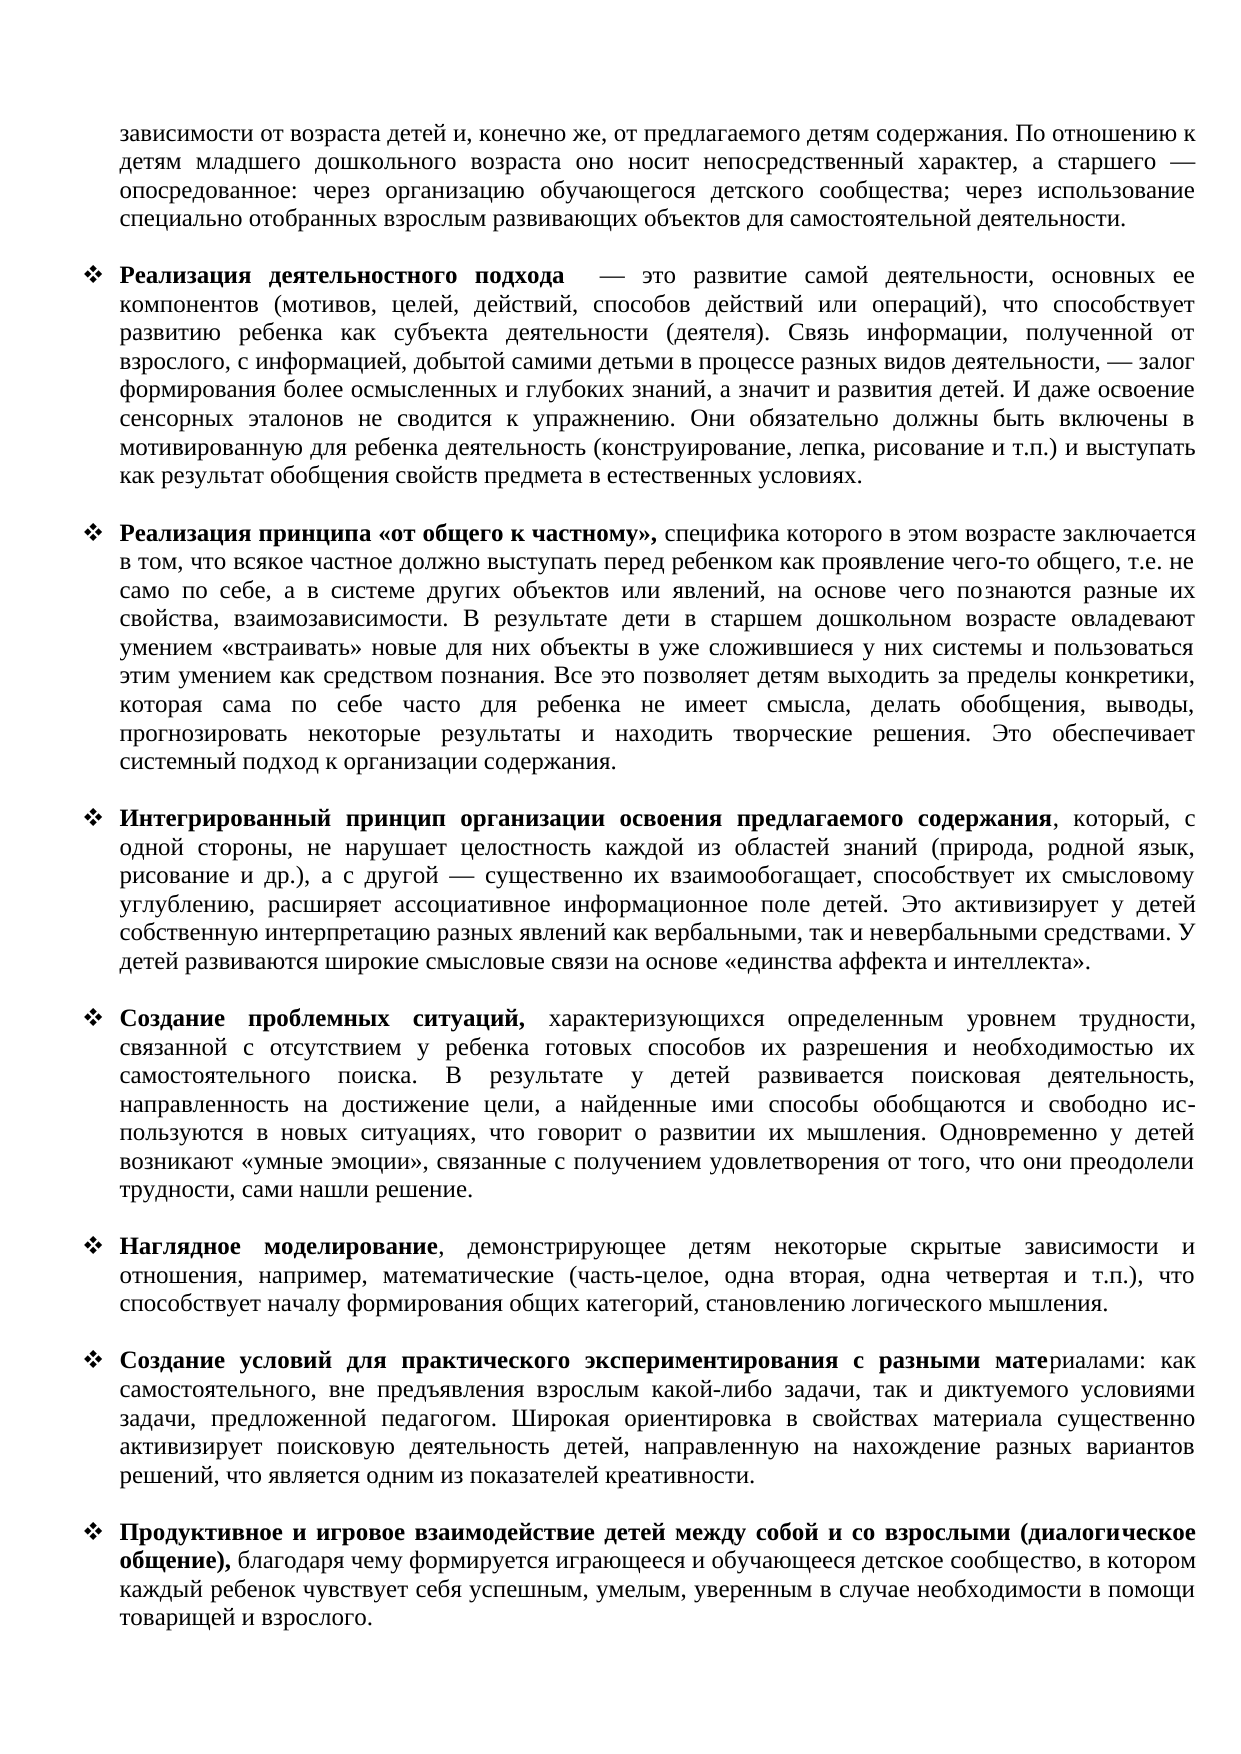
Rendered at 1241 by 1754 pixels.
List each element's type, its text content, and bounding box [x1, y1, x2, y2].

list Продуктивное и игровое взаимодействие детей между собой и со взрослыми (диалогическое общение), благодаря чему формируется играющееся и обучающееся детское сообщество, в котором каждый ребенок чувствует себя успешным, умелым, уверенным в случае необходимости в помощи товарищей и взрослого. [82, 1517, 1196, 1631]
list Наглядное моделирование, демонстрирующее детям некоторые скрытые зависимости и отношения, например, математические (часть-целое, одна вторая, одна четвертая и т.п.), что способствует началу формирования общих категорий, становлению логического мышления. [82, 1232, 1196, 1317]
list Создание проблемных ситуаций, характеризующихся определенным уровнем трудности, связанной с отсутствием у ребенка готовых способов их разрешения и необходимостью их самостоятельного поиска. В результате у детей развивается поисковая деятельность, направленность на достижение цели, а найденные ими способы обобщаются и свободно используются в новых ситуациях, что говорит о развитии их мышления. Одновременно у детей возникают «умные эмоции», связанные с получением удовлетворения от того, что они преодолели трудности, сами нашли решение. [82, 1003, 1196, 1203]
list Реализация принципа «от общего к частному», специфика которого в этом возрасте заключается в том, что всякое частное должно выступать перед ребенком как проявление чего-то общего, т.е. не само по себе, а в системе других объектов или явлений, на основе чего познаются разные их свойства, взаимозависимости. В результате дети в старшем дошкольном возрасте овладевают умением «встраивать» новые для них объекты в уже сложившиеся у них системы и пользоваться этим умением как средством познания. Все это позволяет детям выходить за пределы конкретики, которая сама по себе часто для ребенка не имеет смысла, делать обобщения, выводы, прогнозировать некоторые результаты и находить творческие решения. Это обеспечивает системный подход к организации содержания. [82, 518, 1196, 775]
list Интегрированный принцип организации освоения предлагаемого содержания, который, с одной стороны, не нарушает целостность каждой из областей знаний (природа, родной язык, рисование и др.), а с другой — существенно их взаимообогащает, способствует их смысловому углублению, расширяет ассоциативное информационное поле детей. Это активизирует у детей собственную интерпретацию разных явлений как вербальными, так и невербальными средствами. У детей развиваются широкие смысловые связи на основе «единства аффекта и интеллекта». [82, 804, 1196, 975]
list Создание условий для практического экспериментирования с разными материалами: как самостоятельного, вне предъявления взрослым какой-либо задачи, так и диктуемого условиями задачи, предложенной педагогом. Широкая ориентировка в свойствах материала существенно активизирует поисковую деятельность детей, направленную на нахождение разных вариантов решений, что является одним из показателей креативности. [82, 1346, 1196, 1489]
list Реализация деятельностного подхода — это развитие самой деятельности, основных ее компонентов (мотивов, целей, действий, способов действий или операций), что способствует развитию ребенка как субъекта деятельности (деятеля). Связь информации, полученной от взрослого, с информацией, добытой самими детьми в процессе разных видов деятельности, — залог формирования более осмысленных и глубоких знаний, а значит и развития детей. И даже освоение сенсорных эталонов не сводится к упражнению. Они обязательно должны быть включены в мотивированную для ребенка деятельность (конструирование, лепка, рисование и т.п.) и выступать как результат обобщения свойств предмета в естественных условиях. [82, 261, 1196, 489]
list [82, 118, 1196, 232]
